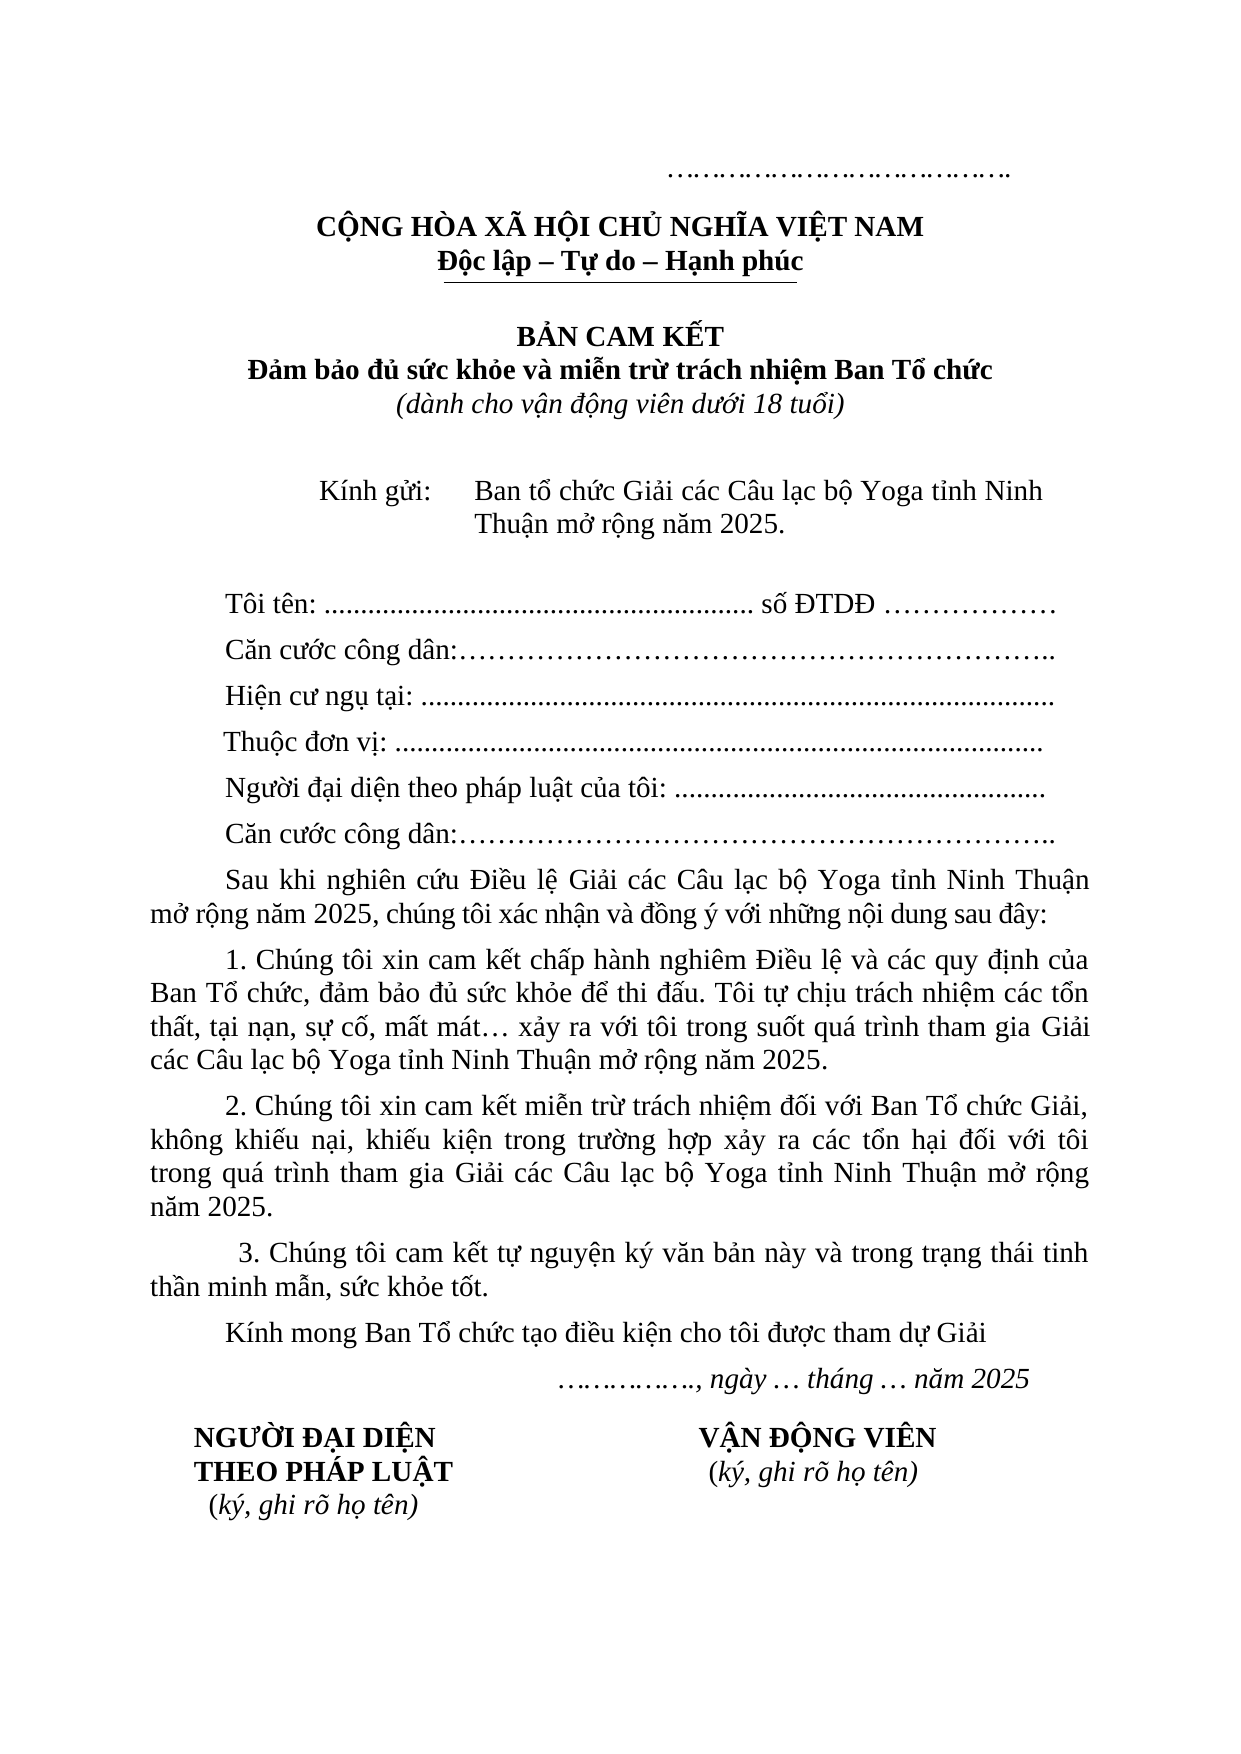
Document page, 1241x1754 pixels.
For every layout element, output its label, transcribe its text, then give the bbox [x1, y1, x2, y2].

text …………………………………. [150, 150, 1090, 183]
text NGƯỜI ĐẠI DIỆN VẬN ĐỘNG VIÊN [150, 1420, 1090, 1454]
text Thuộc đơn vị: ......................................................................................... [150, 724, 1090, 758]
subtitle BẢN CAM KẾT [150, 319, 1090, 353]
subtitle (dành cho vận động viên dưới 18 tuổi) [150, 386, 1090, 420]
text 2. Chúng tôi xin cam kết miễn trừ trách nhiệm đối với Ban Tổ chức Giải, không khiếu nại, khiếu kiện trong trường hợp xảy ra các tổn hại đối với tôi trong quá trình tham gia Giải các Câu lạc bộ Yoga tỉnh Ninh Thuận mở rộng năm 2025. [150, 1088, 1090, 1223]
text THEO PHÁP LUẬT (ký, ghi rõ họ tên) [150, 1454, 1090, 1487]
text 3. Chúng tôi cam kết tự nguyện ký văn bản này và trong trạng thái tinh thần minh mẫn, sức khỏe tốt. [150, 1235, 1090, 1302]
text Độc lập – Tự do – Hạnh phúc [150, 243, 1090, 276]
text Tôi tên: ........................................................... số ĐTDĐ ……………… [150, 586, 1090, 619]
text 1. Chúng tôi xin cam kết chấp hành nghiêm Điều lệ và các quy định của Ban Tổ chức, đảm bảo đủ sức khỏe để thi đấu. Tôi tự chịu trách nhiệm các tổn thất, tại nạn, sự cố, mất mát… xảy ra với tôi trong suốt quá trình tham gia Giải các Câu lạc bộ Yoga tỉnh Ninh Thuận mở rộng năm 2025. [150, 942, 1090, 1076]
text Căn cước công dân:…………………………………………………….. [150, 816, 1090, 850]
subtitle Đảm bảo đủ sức khỏe và miễn trừ trách nhiệm Ban Tổ chức [150, 353, 1090, 386]
text Sau khi nghiên cứu Điều lệ Giải các Câu lạc bộ Yoga tỉnh Ninh Thuận mở rộng năm 2025, chúng tôi xác nhận và đồng ý với những nội dung sau đây: [150, 862, 1090, 929]
table_header Ban tổ chức Giải các Câu lạc bộ Yoga tỉnh Ninh Thuận mở rộng năm 2025. [463, 473, 1054, 573]
text ……………., ngày … tháng … năm 2025 [150, 1361, 1090, 1394]
text Căn cước công dân:…………………………………………………….. [150, 632, 1090, 666]
text CỘNG HÒA XÃ HỘI CHỦ NGHĨA VIỆT NAM [150, 209, 1090, 243]
table_header Kính gửi: [286, 473, 463, 573]
text Kính mong Ban Tổ chức tạo điều kiện cho tôi được tham dự Giải [150, 1315, 1090, 1348]
text (ký, ghi rõ họ tên) [150, 1487, 1090, 1521]
text Người đại diện theo pháp luật của tôi: ................................................... [150, 770, 1090, 804]
text Hiện cư ngụ tại: ....................................................................................... [150, 678, 1090, 712]
